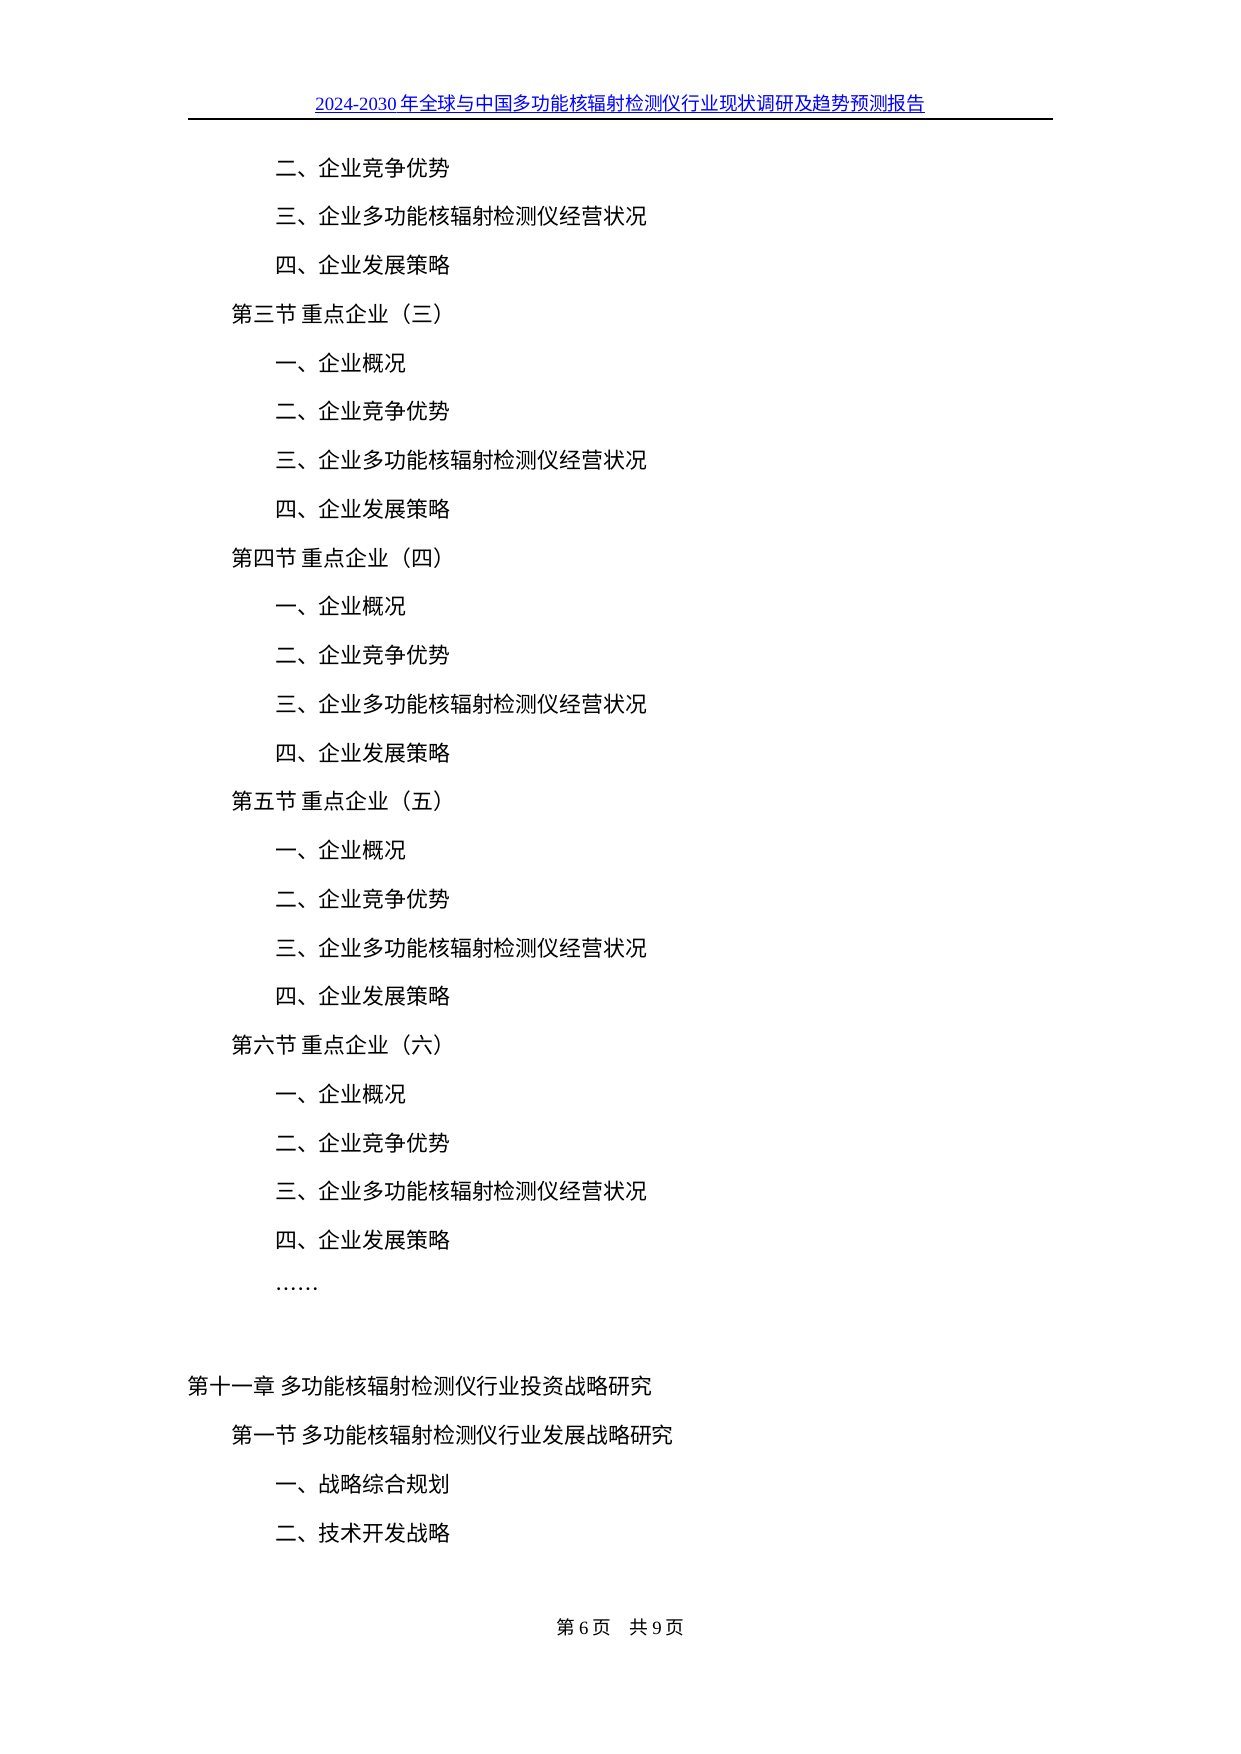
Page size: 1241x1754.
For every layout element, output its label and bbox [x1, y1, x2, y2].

text [187, 150, 1053, 1548]
